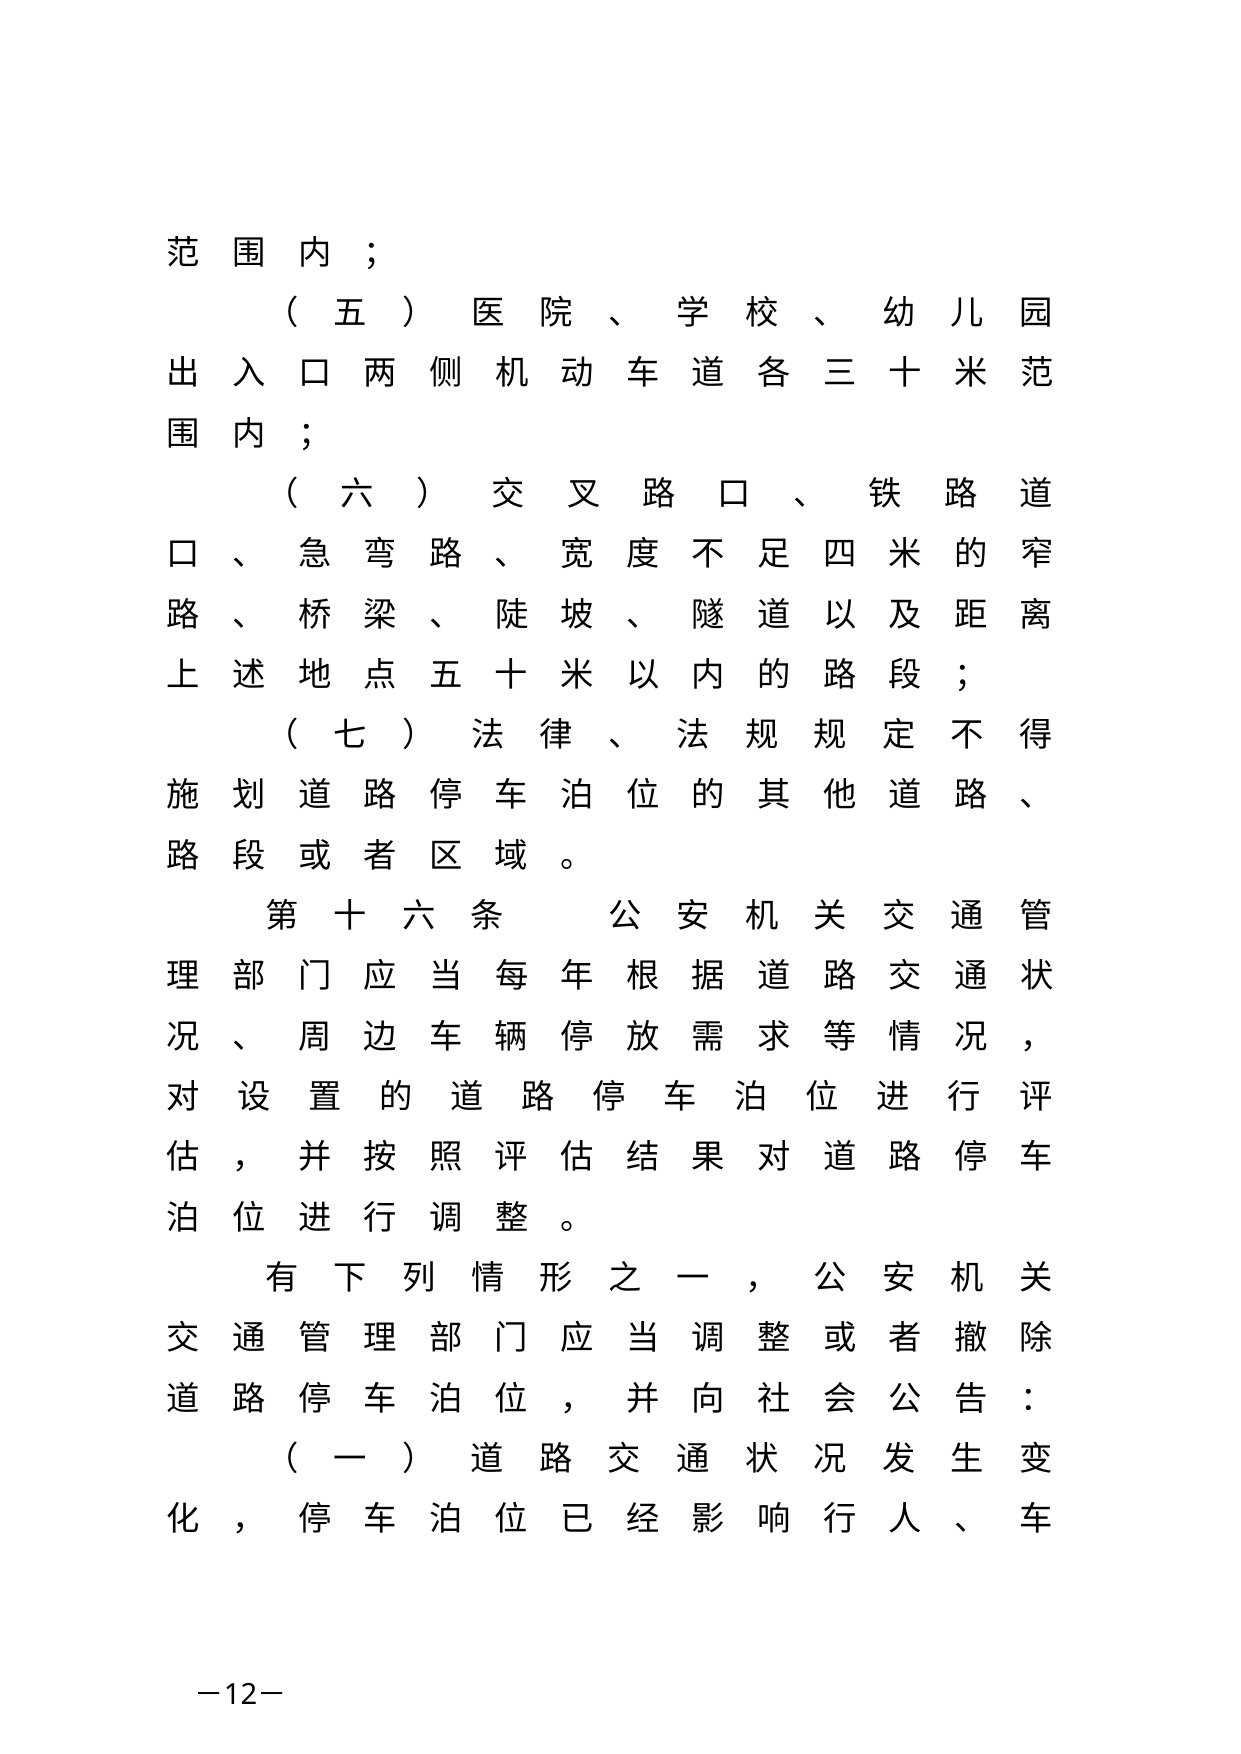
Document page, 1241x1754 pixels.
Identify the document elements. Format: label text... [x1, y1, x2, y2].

text 第十六条 公安机关交通管理部门应当每年根据道路交通状况、周边车辆停放需求等情况，对设置的道路停车泊位进行评估，并按照评估结果对道路停车泊位进行调整。 [167, 883, 1085, 1245]
text 有下列情形之一，公安机关交通管理部门应当调整或者撤除道路停车泊位，并向社会公告： [167, 1245, 1085, 1426]
text （六）交叉路口、铁路道口、急弯路、宽度不足四米的窄路、桥梁、陡坡、隧道以及距离上述地点五十米以内的路段； [167, 461, 1085, 702]
text （七）法律、法规规定不得施划道路停车泊位的其他道路、路段或者区域。 [167, 702, 1085, 883]
text （五）医院、学校、幼儿园出入口两侧机动车道各三十米范围内； [167, 280, 1085, 461]
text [167, 219, 1085, 280]
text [167, 1426, 1085, 1546]
